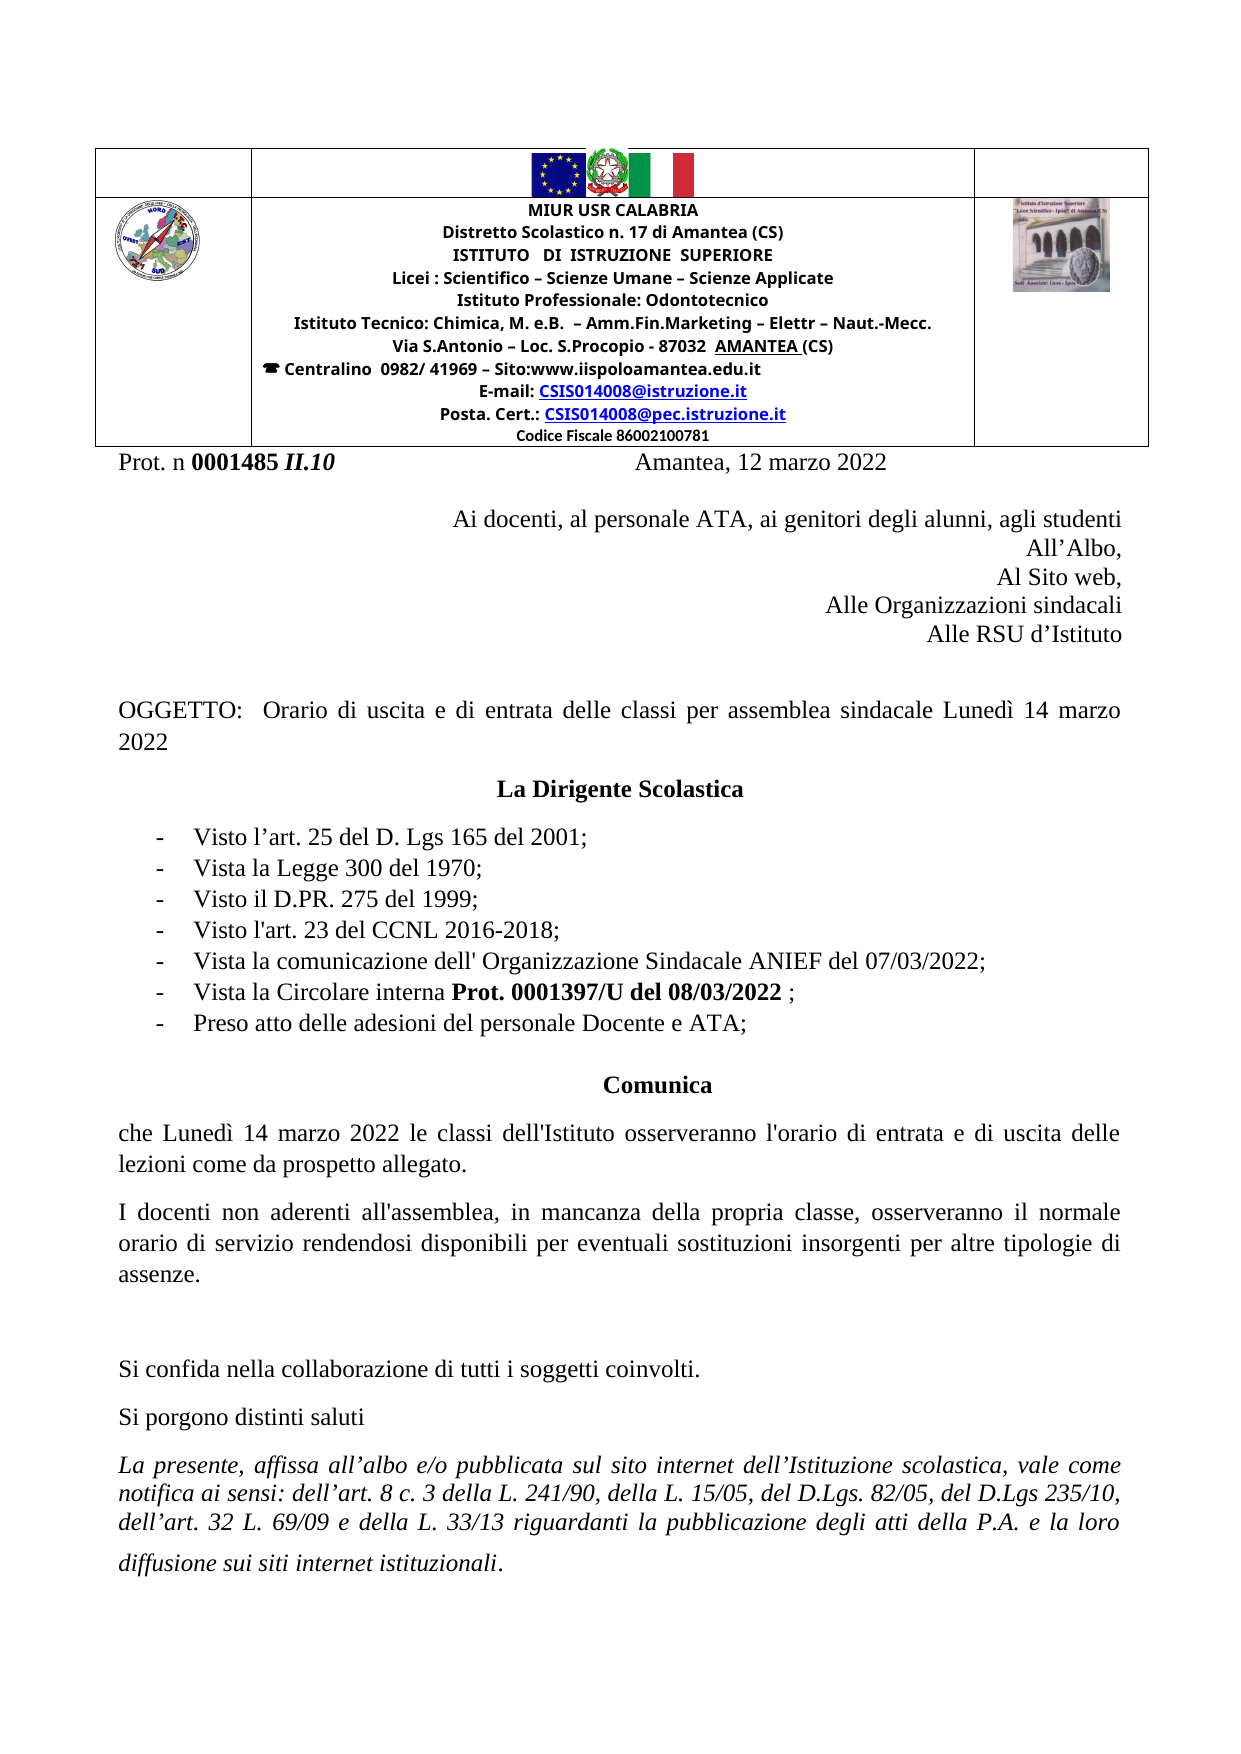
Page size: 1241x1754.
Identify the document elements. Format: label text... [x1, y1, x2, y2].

text Al Sito web, [118, 562, 1122, 590]
table_cell [975, 198, 1148, 446]
table_cell [96, 198, 251, 446]
picture [1012, 198, 1110, 292]
list Visto l'art. 23 del CCNL 2016-2018; [156, 915, 1122, 944]
text Alle RSU d’Istituto [118, 619, 1122, 648]
text che Lunedì 14 marzo 2022 le classi dell'Istituto osserveranno l'orario di entrata e di uscita delle lezioni come da prospetto allegato. [118, 1118, 1122, 1178]
text Si confida nella collaborazione di tutti i soggetti coinvolti. [118, 1354, 1122, 1383]
list Vista la Legge 300 del 1970; [156, 853, 1122, 882]
list La presente, affissa all’albo e/o pubblicata sul sito internet dell’Istituzione scolastica, vale come notifica ai sensi: dell’art. 8 c. 3 della L. 241/90, della L. 15/05, del D.Lgs. 82/05, del D.Lgs 235/10, dell’art. 32 L. 69/09 e della L. 33/13 riguardanti la pubblicazione degli atti della P.A. e la loro diffusione sui siti internet istituzionali. [118, 1450, 1122, 1579]
list Vista la comunicazione dell' Organizzazione Sindacale ANIEF del 07/03/2022; [156, 946, 1122, 975]
text I docenti non aderenti all'assemblea, in mancanza della propria classe, osserveranno il normale orario di servizio rendendosi disponibili per eventuali sostituzioni insorgenti per altre tipologie di assenze. [118, 1197, 1122, 1288]
list Comunica [193, 1070, 1122, 1099]
text Alle Organizzazioni sindacali [118, 590, 1122, 619]
picture [113, 198, 240, 297]
table_header [629, 149, 974, 197]
list Preso atto delle adesioni del personale Docente e ATA; [156, 1008, 1122, 1037]
table_cell MIUR USR CALABRIA Distretto Scolastico n. 17 di Amantea (CS) ISTITUTO DI ISTRUZIONE SUPERIORE Licei : Scientifico – Scienze Umane – Scienze Applicate Istituto Professionale: Odontotecnico Istituto Tecnico: Chimica, M. e.B. – Amm.Fin.Marketing – Elettr – Naut.-Mecc. Via S.Antonio – Loc. S.Procopio - 87032 AMANTEA (CS) Centralino 0982/ 41969 – Sito:www.iispoloamantea.edu.it E-mail: CSIS014008@istruzione.it Posta. Cert.: CSIS014008@pec.istruzione.it Codice Fiscale 86002100781 [252, 198, 974, 446]
text OGGETTO: Orario di uscita e di entrata delle classi per assemblea sindacale Lunedì 14 marzo 2022 [118, 696, 1122, 755]
picture [531, 148, 694, 197]
list Vista la Circolare interna Prot. 0001397/U del 08/03/2022 ; [156, 977, 1122, 1006]
text La Dirigente Scolastica [118, 774, 1122, 803]
table_header [252, 149, 586, 197]
list Visto l’art. 25 del D. Lgs 165 del 2001; [156, 822, 1122, 851]
text Ai docenti, al personale ATA, ai genitori degli alunni, agli studenti [118, 504, 1122, 533]
table_header [975, 149, 1148, 197]
text All’Albo, [118, 533, 1122, 562]
table_header [96, 149, 251, 197]
text Prot. n 0001485 II.10 Amantea, 12 marzo 2022 [118, 447, 1122, 475]
text Si porgono distinti saluti [118, 1402, 1122, 1431]
list Visto il D.PR. 275 del 1999; [156, 884, 1122, 913]
